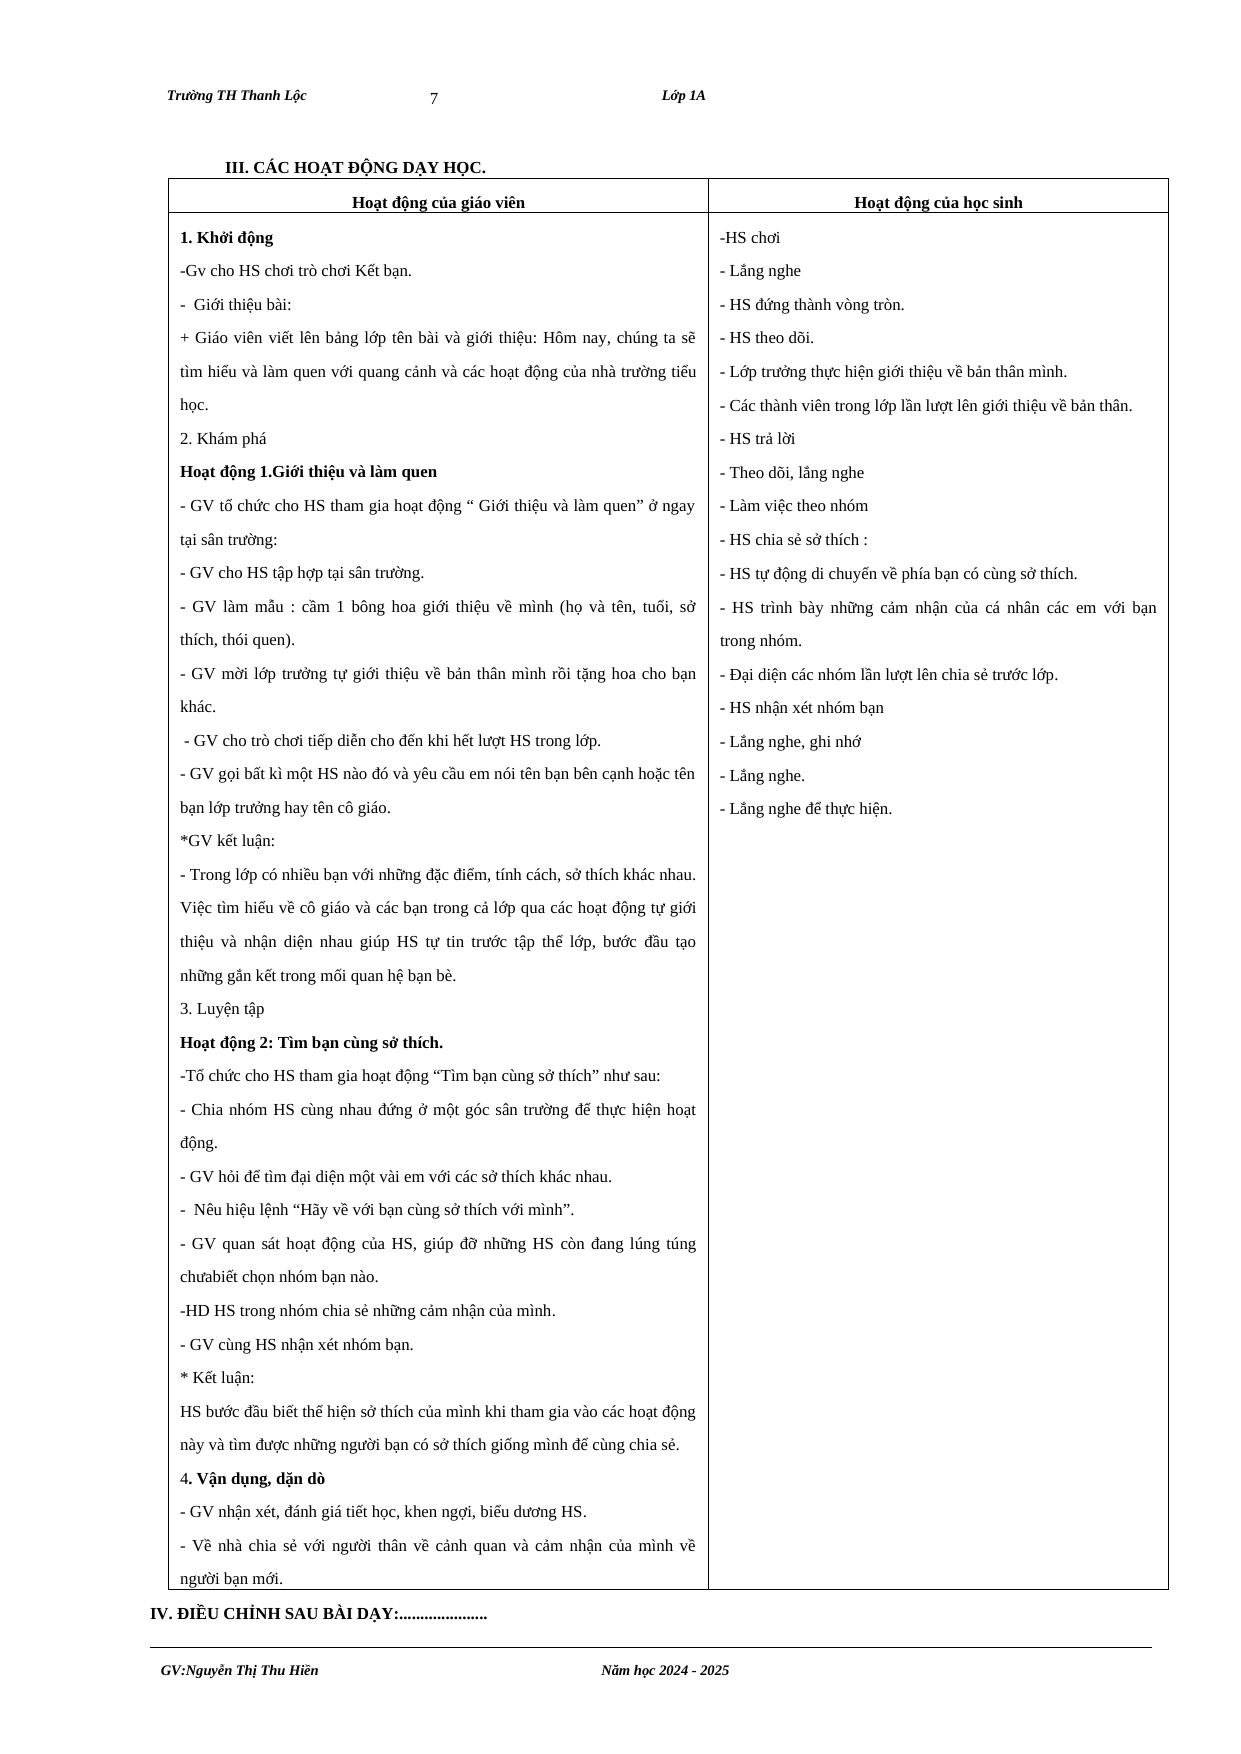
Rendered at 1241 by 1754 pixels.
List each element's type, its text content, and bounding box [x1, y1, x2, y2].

text III. CÁC HOẠT ĐỘNG DẠY HỌC. [150, 144, 1152, 178]
table_cell -HS chơi - Lắng nghe - HS đứng thành vòng tròn. - HS theo dõi. - Lớp trưởng thực hiện giới thiệu về bản thân mình. - Các thành viên trong lớp lần lượt lên giới thiệu về bản thân. - HS trả lời - Theo dõi, lắng nghe - Làm việc theo nhóm - HS chia sẻ sở thích : - HS tự động di chuyển về phía bạn có cùng sở thích. - HS trình bày những cảm nhận của cá nhân các em với bạn trong nhóm. - Đại diện các nhóm lần lượt lên chia sẻ trước lớp. - HS nhận xét nhóm bạn - Lắng nghe, ghi nhớ - Lắng nghe. - Lắng nghe để thực hiện. [709, 213, 1168, 1588]
table_header Hoạt động của học sinh [709, 179, 1168, 212]
text IV. ĐIỀU CHỈNH SAU BÀI DẠY:..................... [150, 1589, 1152, 1623]
table_header Hoạt động của giáo viên [169, 179, 708, 212]
table_cell 1. Khởi động -Gv cho HS chơi trò chơi Kết bạn. - Giới thiệu bài: + Giáo viên viết lên bảng lớp tên bài và giới thiệu: Hôm nay, chúng ta sẽ tìm hiểu và làm quen với quang cảnh và các hoạt động của nhà trường tiểu học. 2. Khám phá Hoạt động 1.Giới thiệu và làm quen - GV tổ chức cho HS tham gia hoạt động “ Giới thiệu và làm quen” ở ngay tại sân trường: - GV cho HS tập hợp tại sân trường. - GV làm mẫu : cầm 1 bông hoa giới thiệu về mình (họ và tên, tuổi, sở thích, thói quen). - GV mời lớp trưởng tự giới thiệu về bản thân mình rồi tặng hoa cho bạn khác. - GV cho trò chơi tiếp diễn cho đến khi hết lượt HS trong lớp. - GV gọi bất kì một HS nào đó và yêu cầu em nói tên bạn bên cạnh hoặc tên bạn lớp trưởng hay tên cô giáo. *GV kết luận: - Trong lớp có nhiều bạn với những đặc điểm, tính cách, sở thích khác nhau. Việc tìm hiểu về cô giáo và các bạn trong cả lớp qua các hoạt động tự giới thiệu và nhận diện nhau giúp HS tự tin trước tập thể lớp, bước đầu tạo những gắn kết trong mối quan hệ bạn bè. 3. Luyện tập Hoạt động 2: Tìm bạn cùng sở thích. -Tổ chức cho HS tham gia hoạt động “Tìm bạn cùng sở thích” như sau: - Chia nhóm HS cùng nhau đứng ở một góc sân trường để thực hiện hoạt động. - GV hỏi để tìm đại diện một vài em với các sở thích khác nhau. - Nêu hiệu lệnh “Hãy về với bạn cùng sở thích với mình”. - GV quan sát hoạt động của HS, giúp đỡ những HS còn đang lúng túng chưabiết chọn nhóm bạn nào. -HD HS trong nhóm chia sẻ những cảm nhận của mình. - GV cùng HS nhận xét nhóm bạn. * Kết luận: HS bước đầu biết thể hiện sở thích của mình khi tham gia vào các hoạt động này và tìm được những người bạn có sở thích giống mình để cùng chia sẻ. 4. Vận dụng, dặn dò - GV nhận xét, đánh giá tiết học, khen ngợi, biểu dương HS. - Về nhà chia sẻ với người thân về cảnh quan và cảm nhận của mình về người bạn mới. [169, 213, 708, 1588]
